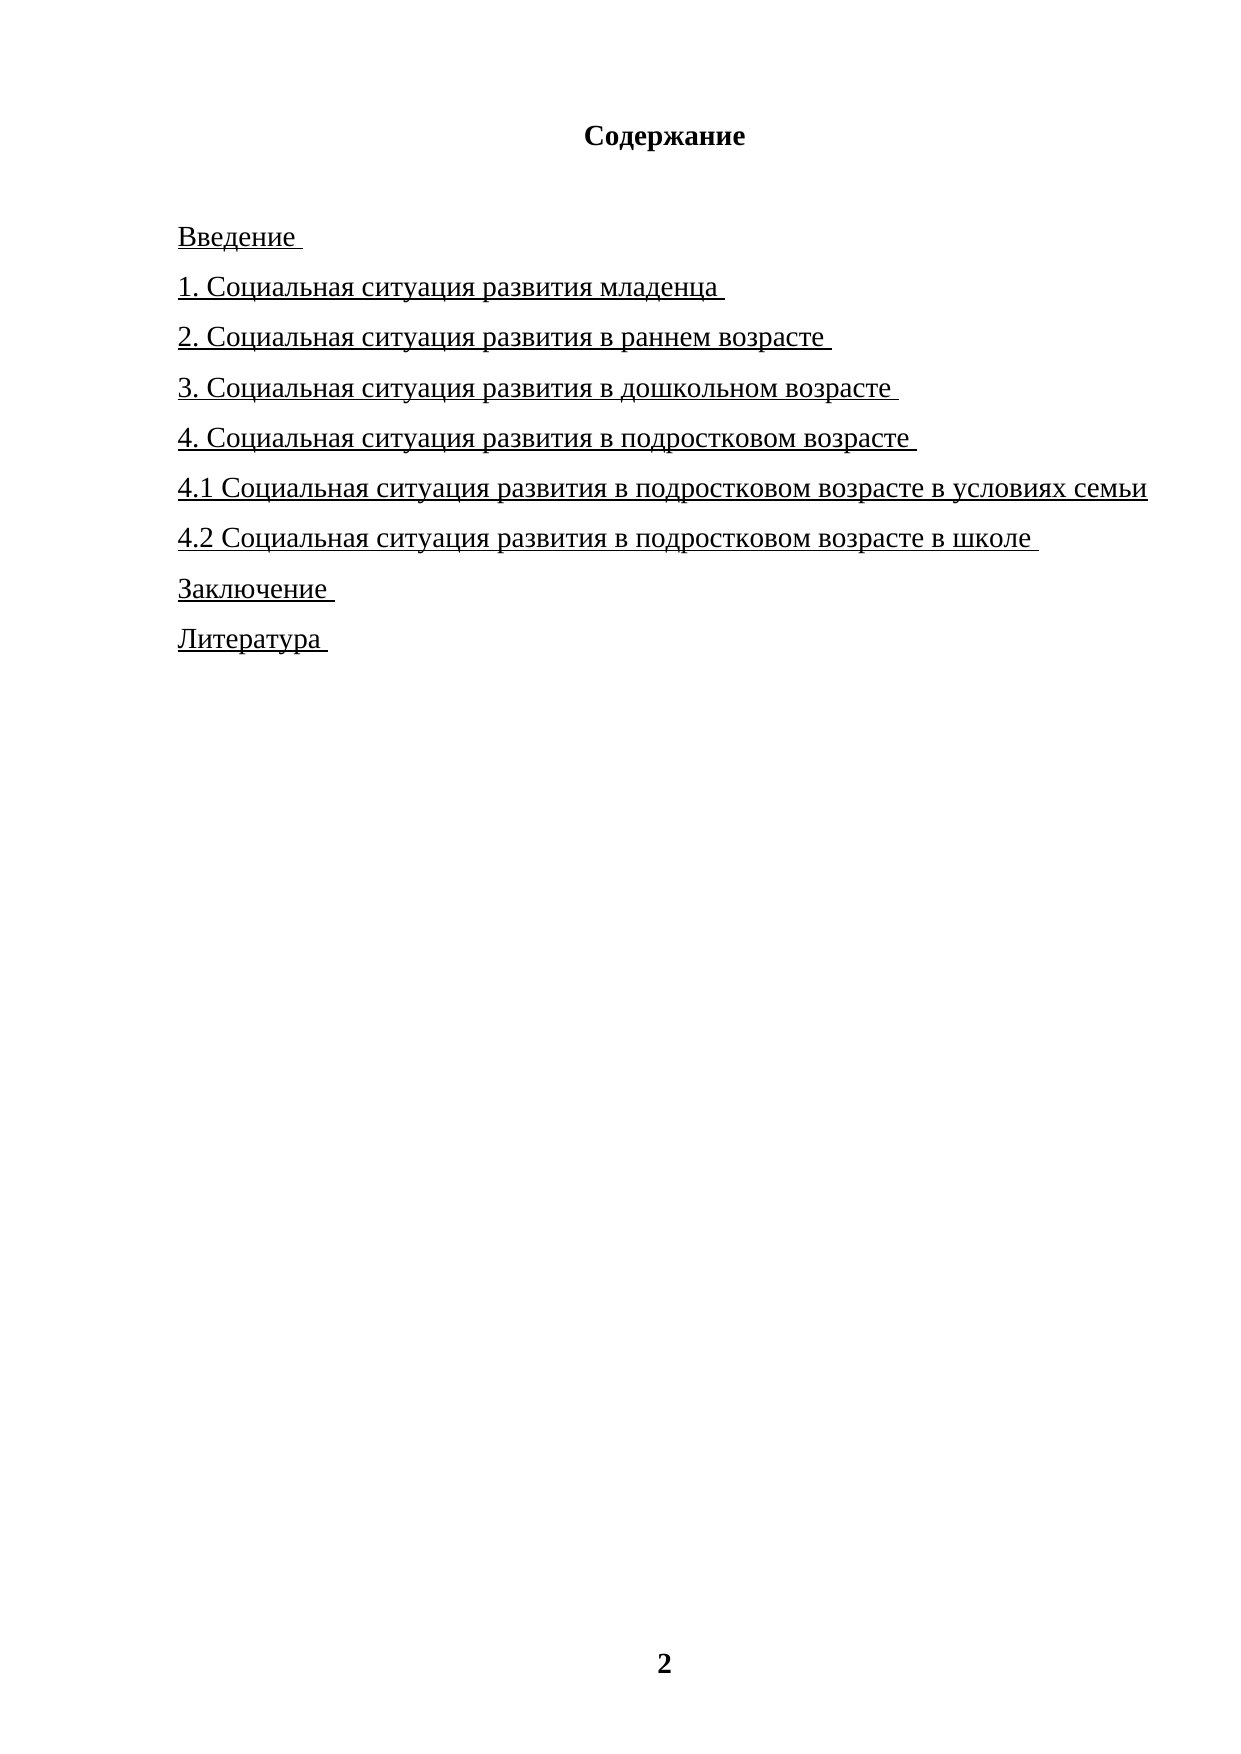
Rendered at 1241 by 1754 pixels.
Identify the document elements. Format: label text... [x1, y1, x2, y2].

text Введение [177, 219, 1152, 252]
text 4.1 Социальная ситуация развития в подростковом возрасте в условиях семьи [177, 470, 1152, 504]
text Литература [177, 621, 1152, 655]
text Содержание [177, 118, 1152, 152]
text 1. Социальная ситуация развития младенца [177, 269, 1152, 303]
text 4. Социальная ситуация развития в подростковом возрасте [177, 420, 1152, 453]
text 4.2 Социальная ситуация развития в подростковом возрасте в школе [177, 521, 1152, 554]
text 2. Социальная ситуация развития в раннем возрасте [177, 319, 1152, 353]
text 3. Социальная ситуация развития в дошкольном возрасте [177, 370, 1152, 403]
text Заключение [177, 571, 1152, 604]
